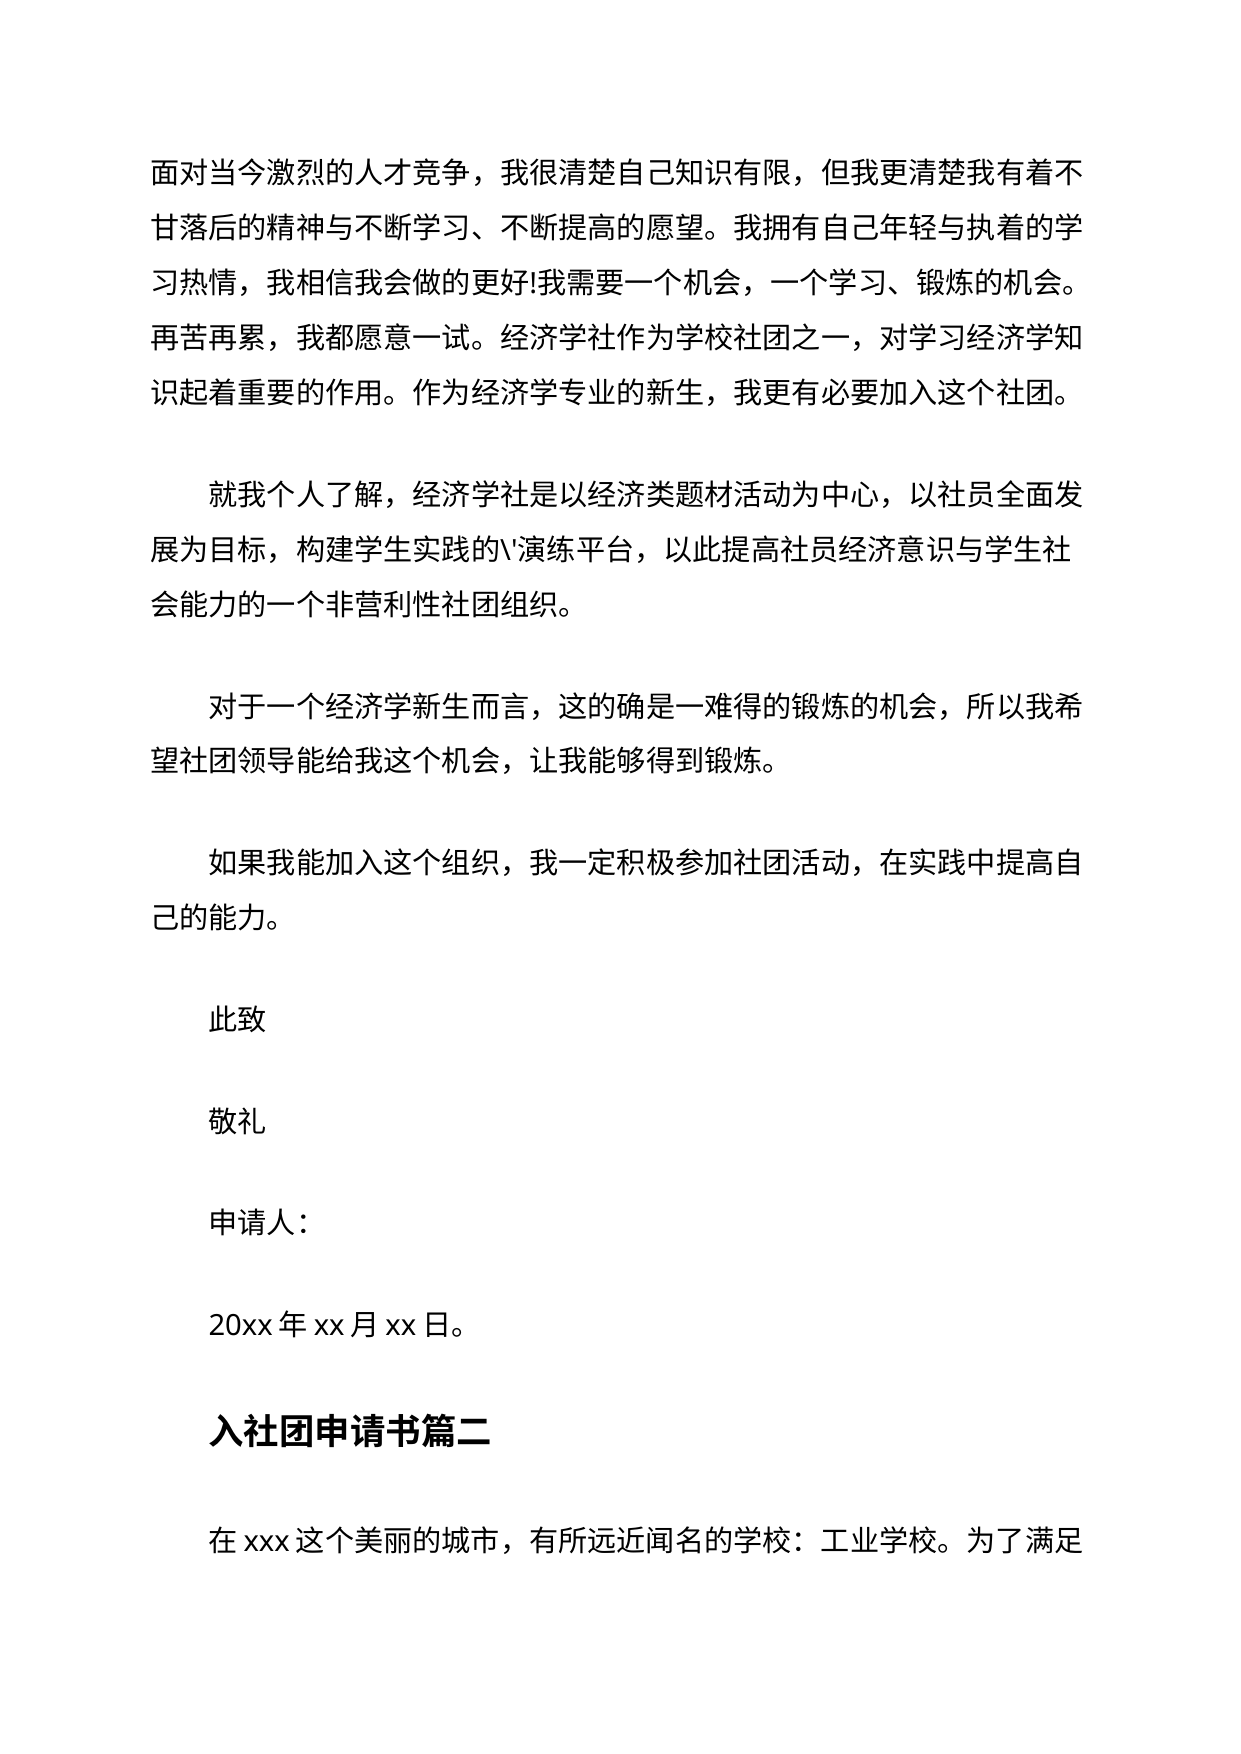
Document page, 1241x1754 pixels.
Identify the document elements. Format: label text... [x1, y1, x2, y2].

text 如果我能加入这个组织，我一定积极参加社团活动，在实践中提高自己的能力。 [150, 840, 1090, 937]
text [150, 150, 1090, 412]
text 就我个人了解，经济学社是以经济类题材活动为中心，以社员全面发展为目标，构建学生实践的\'演练平台，以此提高社员经济意识与学生社会能力的一个非营利性社团组织。 [150, 471, 1090, 624]
text 对于一个经济学新生而言，这的确是一难得的锻炼的机会，所以我希望社团领导能给我这个机会，让我能够得到锻炼。 [150, 683, 1090, 780]
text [150, 1517, 1090, 1559]
text 20xx年xx月xx日。 [150, 1302, 1090, 1344]
text 此致 [150, 996, 1090, 1039]
text 入社团申请书篇二 [150, 1404, 1090, 1455]
text 申请人： [150, 1200, 1090, 1242]
text 敬礼 [150, 1098, 1090, 1141]
